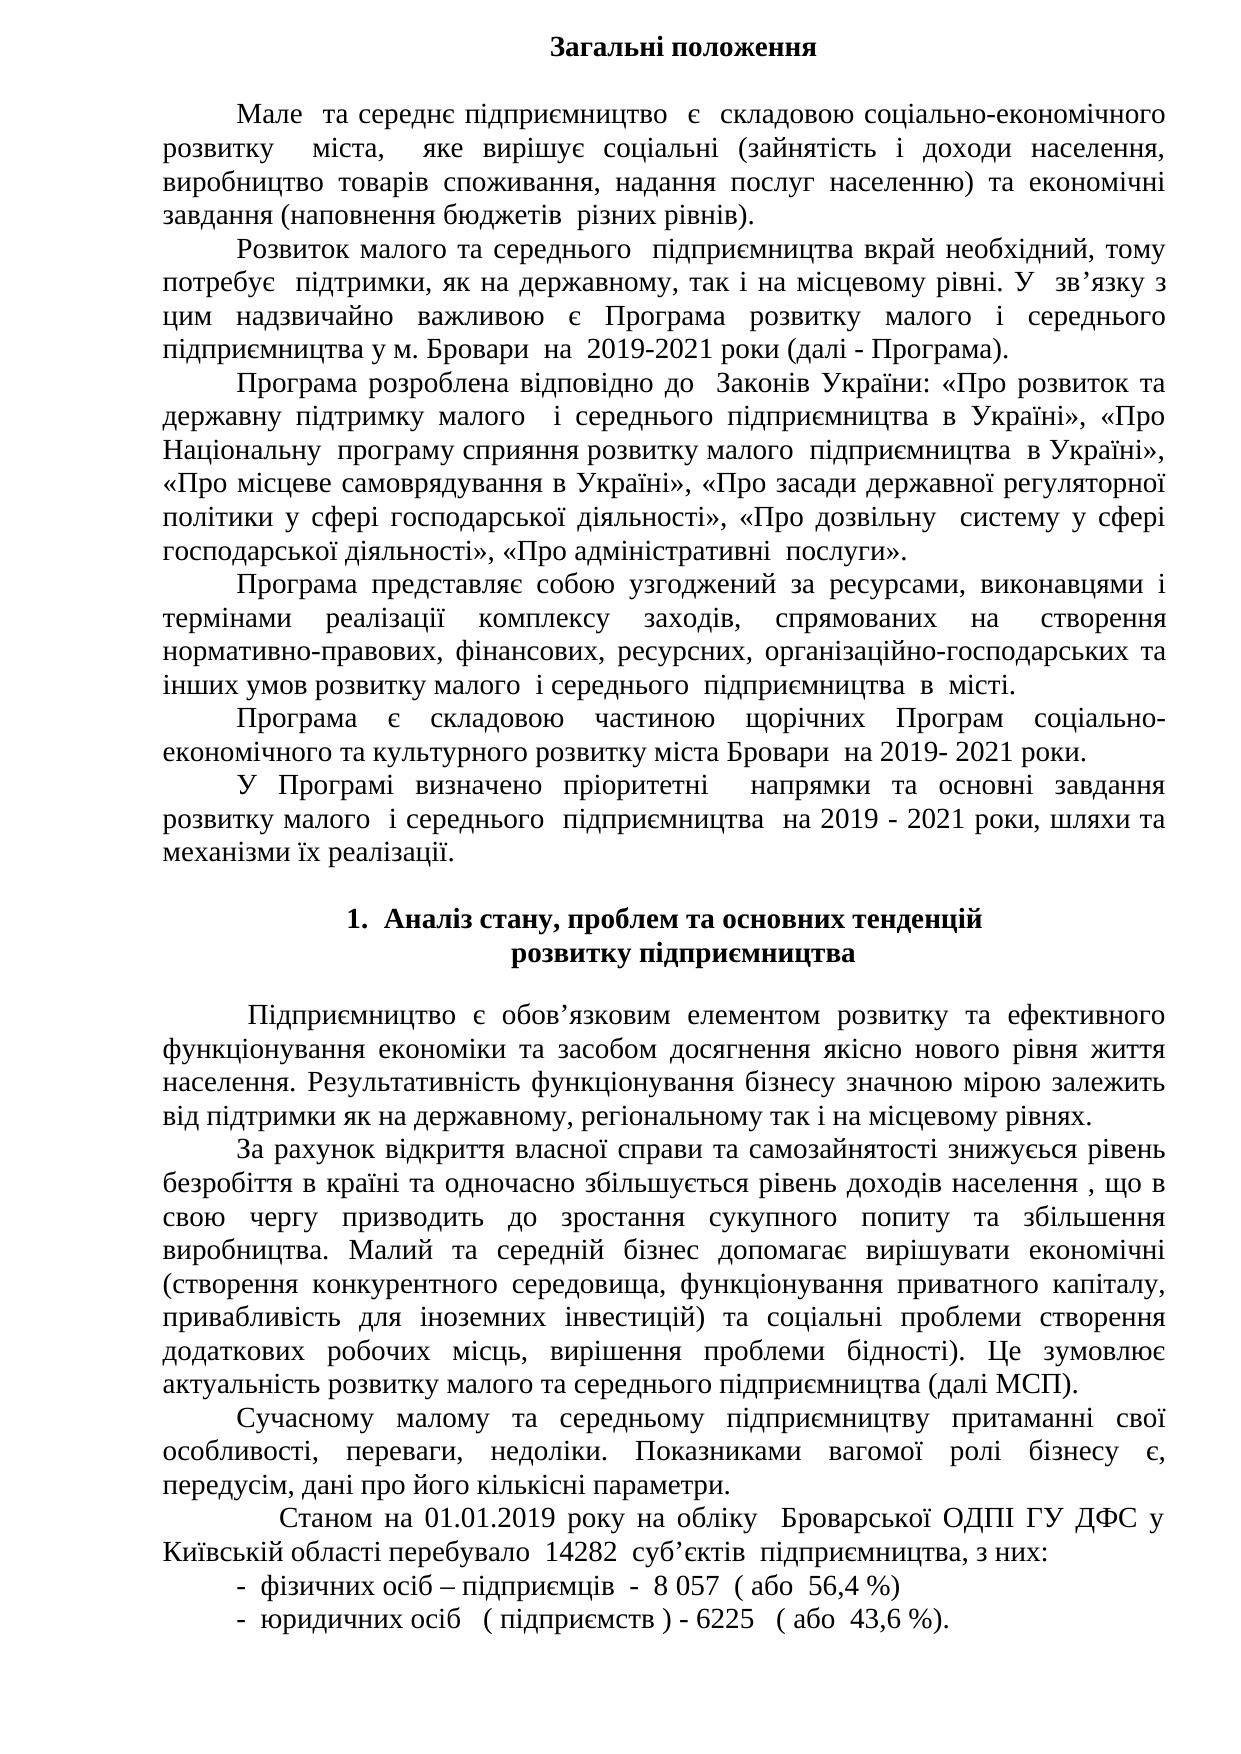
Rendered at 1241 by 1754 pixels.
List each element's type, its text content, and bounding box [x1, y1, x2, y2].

list Аналіз стану, проблем та основних тенденцій [162, 902, 1167, 935]
text - фізичних осіб – підприємців - 8 057 ( або 56,4 %) [162, 1568, 1167, 1601]
text Розвиток малого та середнього підприємництва вкрай необхідний, тому потребує підтримки, як на державному, так і на місцевому рівні. У зв’язку з цим надзвичайно важливою є Програма розвитку малого і середнього підприємництва у м. Бровари на 2019-2021 роки (далі - Програма). [162, 231, 1167, 365]
text Програма є складовою частиною щорічних Програм соціально-економічного та культурного розвитку міста Бровари на 2019- 2021 роки. [162, 700, 1167, 767]
text Програма представляє собою узгоджений за ресурсами, виконавцями і термінами реалізації комплексу заходів, спрямованих на створення нормативно-правових, фінансових, ресурсних, організаційно-господарських та інших умов розвитку малого і середнього підприємництва в місті. [162, 566, 1167, 700]
text - юридичних осіб ( підприємств ) - 6225 ( або 43,6 %). [162, 1601, 1167, 1635]
text За рахунок відкриття власної справи та самозайнятості знижуєься рівень безробіття в країні та одночасно збільшується рівень доходів населення , що в свою чергу призводить до зростання сукупного попиту та збільшення виробництва. Малий та середній бізнес допомагає вирішувати економічні (створення конкурентного середовища, функціонування приватного капіталу, привабливість для іноземних інвестицій) та соціальні проблеми створення додаткових робочих місць, вирішення проблеми бідності). Це зумовлює актуальність розвитку малого та середнього підприємництва (далі МСП). [162, 1132, 1167, 1400]
list Загальні положення [200, 29, 1167, 63]
text Програма розроблена відповідно до Законів України: «Про розвиток та державну підтримку малого і середнього підприємництва в Україні», «Про Національну програму сприяння розвитку малого підприємництва в Україні», «Про місцеве самоврядування в Україні», «Про засади державної регуляторної політики у сфері господарської діяльності», «Про дозвільну систему у сфері господарської діяльності», «Про адміністративні послуги». [162, 365, 1167, 566]
list розвитку підприємництва [200, 935, 1167, 969]
text Сучасному малому та середньому підприємництву притаманні свої особливості, переваги, недоліки. Показниками вагомої ролі бізнесу є, передусім, дані про його кількісні параметри. [162, 1400, 1167, 1501]
text Станом на 01.01.2019 року на обліку Броварської ОДПІ ГУ ДФС у Київській області перебувало 14282 суб’єктів підприємництва, з них: [162, 1501, 1167, 1568]
text У Програмі визначено пріоритетні напрямки та основні завдання розвитку малого і середнього підприємництва на 2019 - 2021 роки, шляхи та механізми їх реалізації. [162, 767, 1167, 868]
text Підприємництво є обов’язковим елементом розвитку та ефективного функціонування економіки та засобом досягнення якісно нового рівня життя населення. Результативність функціонування бізнесу значною мірою залежить від підтримки як на державному, регіональному так і на місцевому рівнях. [162, 997, 1167, 1132]
text Мале та середнє підприємництво є складовою соціально-економічного розвитку міста, яке вирішує соціальні (зайнятість і доходи населення, виробництво товарів споживання, надання послуг населенню) та економічні завдання (наповнення бюджетів різних рівнів). [162, 97, 1167, 231]
